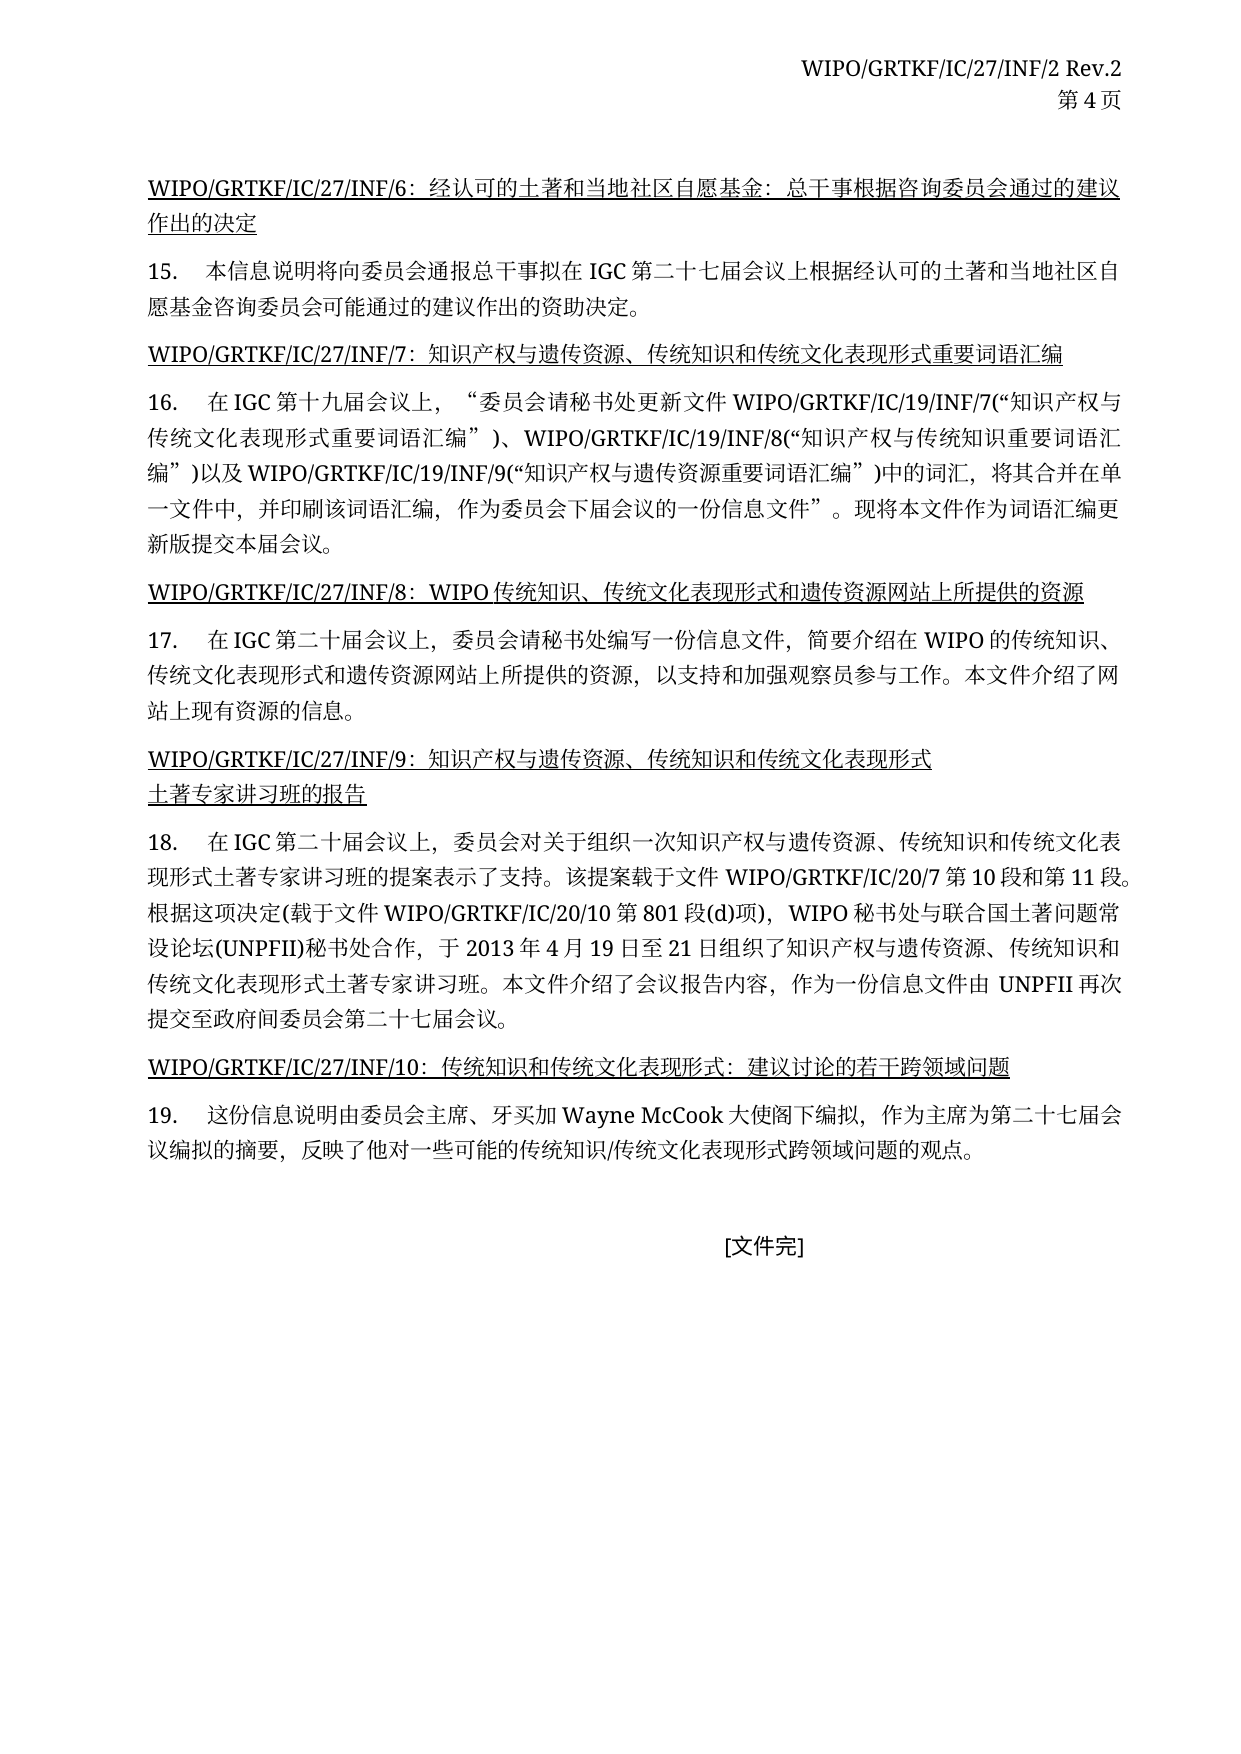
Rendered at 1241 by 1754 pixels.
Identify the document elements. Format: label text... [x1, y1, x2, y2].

text 本信息说明将向委员会通报总干事拟在IGC第二十七届会议上根据经认可的土著和当地社区自愿基金咨询委员会可能通过的建议作出的资助决定。 [148, 251, 1122, 321]
text WIPO/GRTKF/IC/27/INF/9：知识产权与遗传资源、传统知识和传统文化表现形式 土著专家讲习班的报告 [148, 738, 1122, 809]
text 在IGC第二十届会议上，委员会对关于组织一次知识产权与遗传资源、传统知识和传统文化表现形式土著专家讲习班的提案表示了支持。该提案载于文件WIPO/GRTKF/IC/20/7第10段和第11段。根据这项决定(载于文件WIPO/GRTKF/IC/20/10第801段(d)项)，WIPO秘书处与联合国土著问题常设论坛(UNPFII)秘书处合作，于2013年4月19日至21日组织了知识产权与遗传资源、传统知识和传统文化表现形式土著专家讲习班。本文件介绍了会议报告内容，作为一份信息文件由UNPFII再次提交至政府间委员会第二十七届会议。 [148, 821, 1122, 1034]
text WIPO/GRTKF/IC/27/INF/10：传统知识和传统文化表现形式：建议讨论的若干跨领域问题 [148, 1046, 1122, 1082]
text [文件完] [724, 1226, 1122, 1261]
text 在IGC第二十届会议上，委员会请秘书处编写一份信息文件，简要介绍在WIPO的传统知识、传统文化表现形式和遗传资源网站上所提供的资源，以支持和加强观察员参与工作。本文件介绍了网站上现有资源的信息。 [148, 619, 1122, 726]
text WIPO/GRTKF/IC/27/INF/7：知识产权与遗传资源、传统知识和传统文化表现形式重要词语汇编 [148, 334, 1122, 369]
text WIPO/GRTKF/IC/27/INF/8：WIPO传统知识、传统文化表现形式和遗传资源网站上所提供的资源 [148, 571, 1122, 607]
text WIPO/GRTKF/IC/27/INF/6：经认可的土著和当地社区自愿基金：总干事根据咨询委员会通过的建议作出的决定 [148, 167, 1122, 238]
text 这份信息说明由委员会主席、牙买加Wayne McCook大使阁下编拟，作为主席为第二十七届会议编拟的摘要，反映了他对一些可能的传统知识/传统文化表现形式跨领域问题的观点。 [148, 1094, 1122, 1165]
text 在IGC第十九届会议上，“委员会请秘书处更新文件WIPO/GRTKF/IC/19/INF/7(“知识产权与传统文化表现形式重要词语汇编”)、WIPO/GRTKF/IC/19/INF/8(“知识产权与传统知识重要词语汇编”)以及WIPO/GRTKF/IC/19/INF/9(“知识产权与遗传资源重要词语汇编”)中的词汇，将其合并在单一文件中，并印刷该词语汇编，作为委员会下届会议的一份信息文件”。现将本文件作为词语汇编更新版提交本届会议。 [148, 382, 1122, 559]
